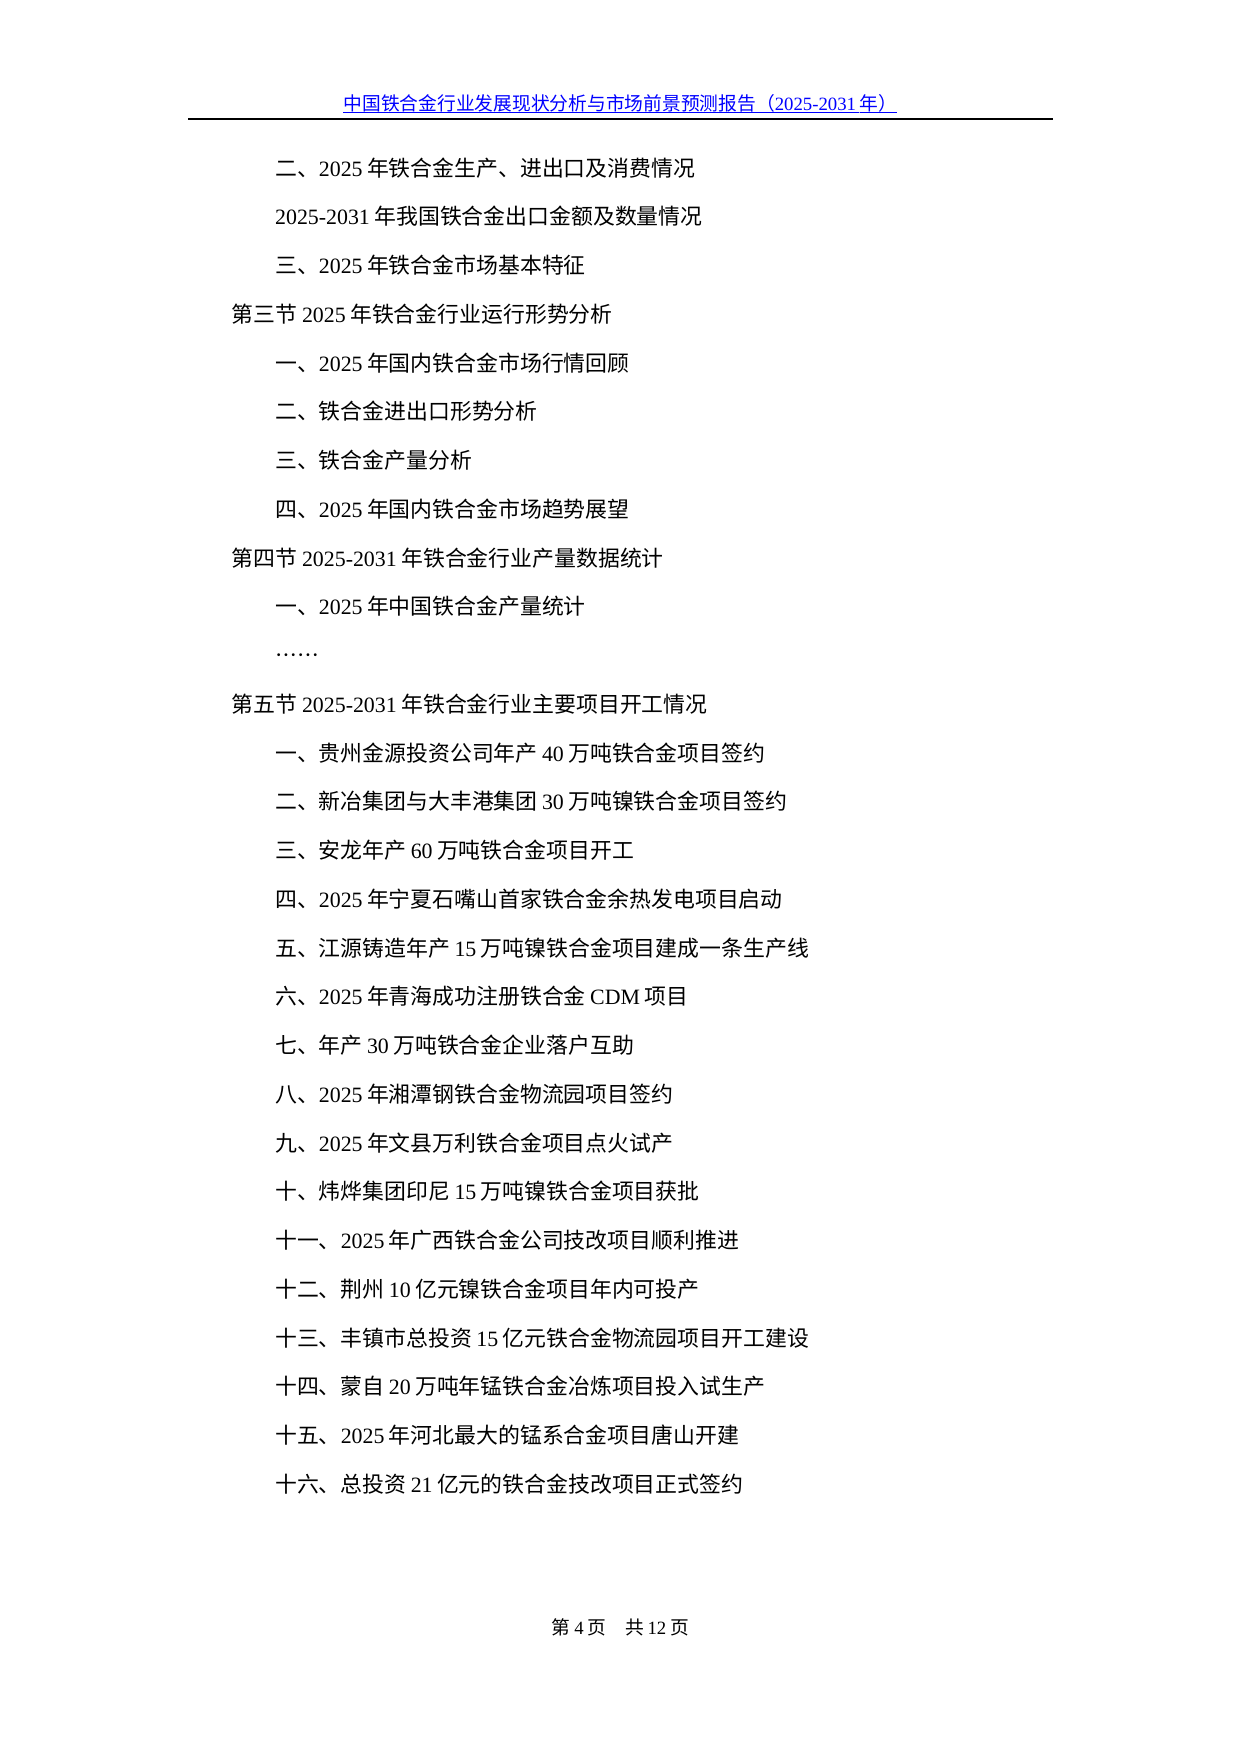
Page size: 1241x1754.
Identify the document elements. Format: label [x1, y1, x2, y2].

text [187, 150, 1053, 1499]
